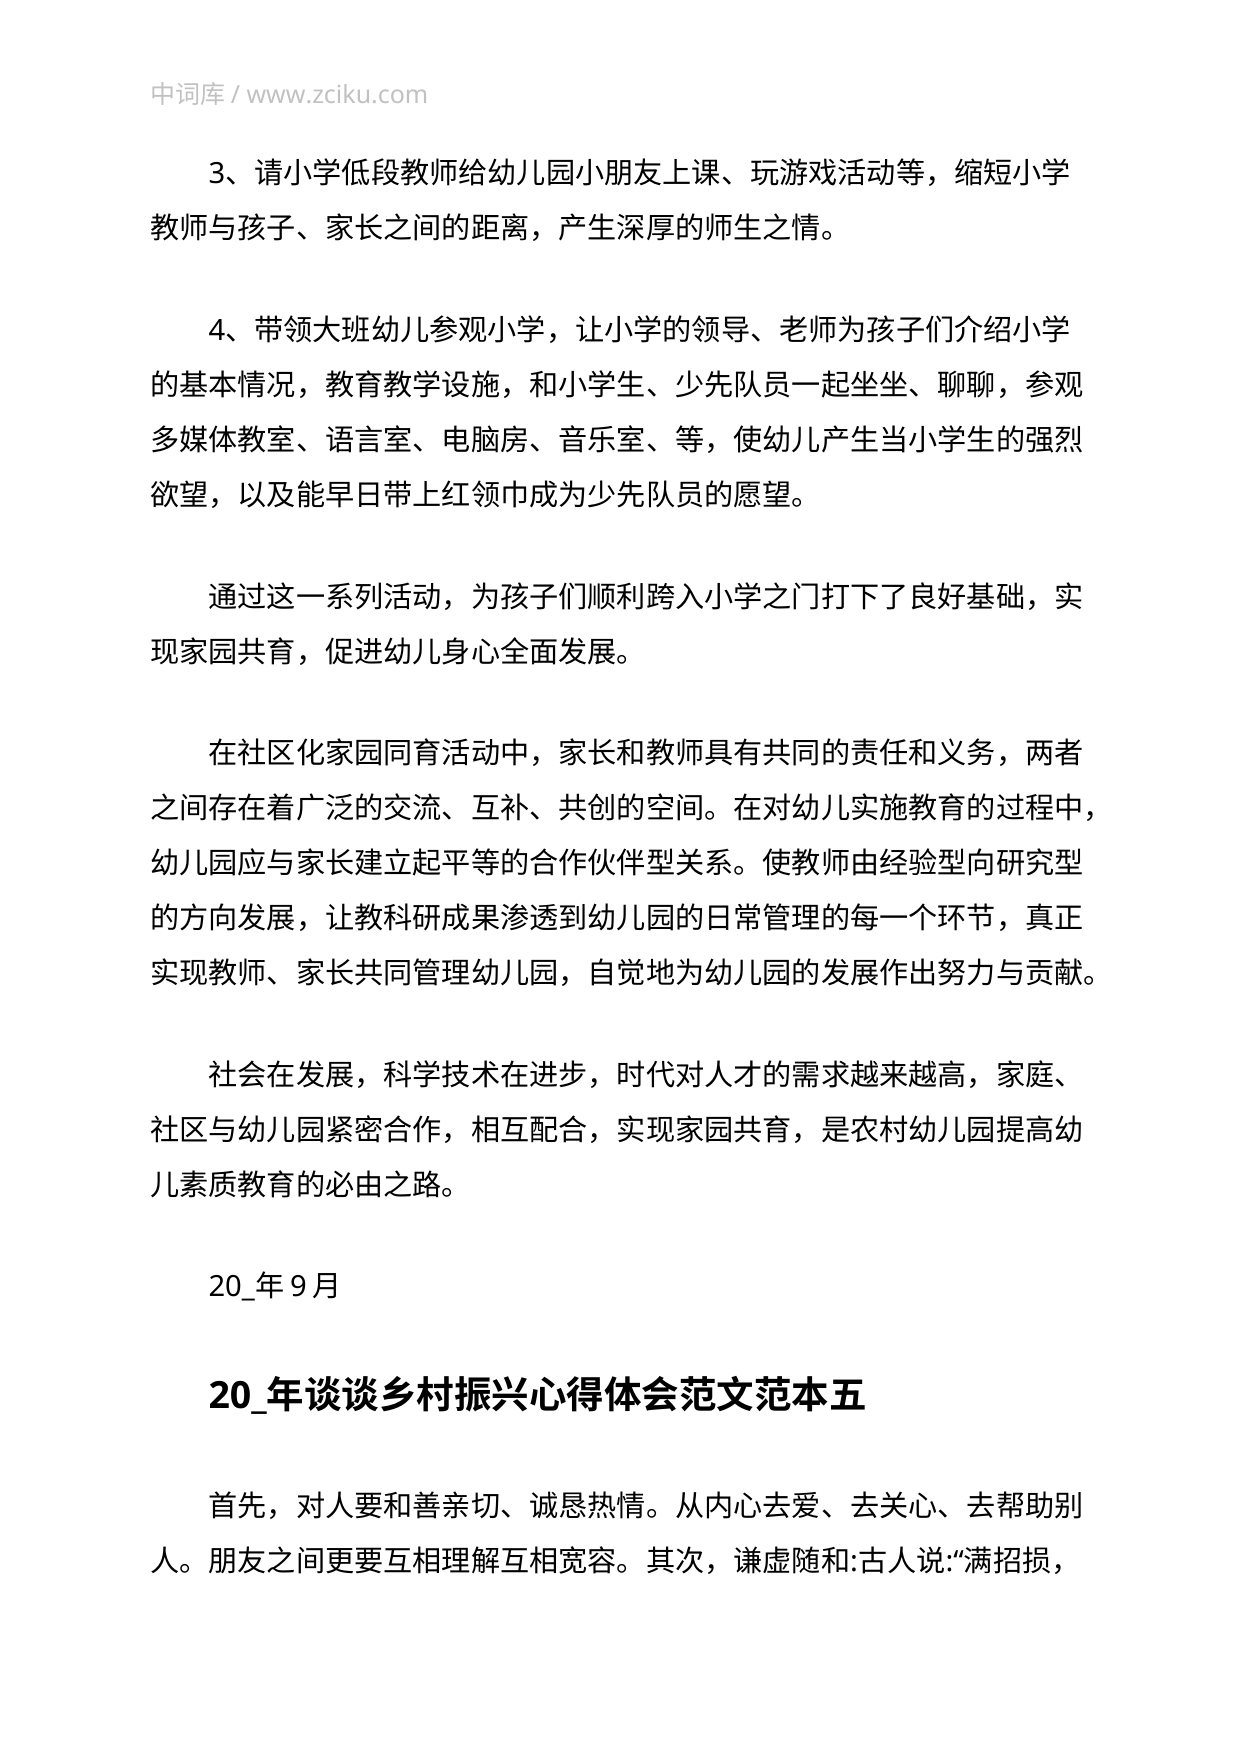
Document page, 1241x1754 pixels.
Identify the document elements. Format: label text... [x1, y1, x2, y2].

text 在社区化家园同育活动中，家长和教师具有共同的责任和义务，两者之间存在着广泛的交流、互补、共创的空间。在对幼儿实施教育的过程中，幼儿园应与家长建立起平等的合作伙伴型关系。使教师由经验型向研究型的方向发展，让教科研成果渗透到幼儿园的日常管理的每一个环节，真正实现教师、家长共同管理幼儿园，自觉地为幼儿园的发展作出努力与贡献。 [150, 730, 1090, 992]
text 社会在发展，科学技术在进步，时代对人才的需求越来越高，家庭、社区与幼儿园紧密合作，相互配合，实现家园共育，是农村幼儿园提高幼儿素质教育的必由之路。 [150, 1051, 1090, 1203]
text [150, 1482, 1090, 1580]
text 4、带领大班幼儿参观小学，让小学的领导、老师为孩子们介绍小学的基本情况，教育教学设施，和小学生、少先队员一起坐坐、聊聊，参观多媒体教室、语言室、电脑房、音乐室、等，使幼儿产生当小学生的强烈欲望，以及能早日带上红领巾成为少先队员的愿望。 [150, 307, 1090, 514]
text 20_年9月 [150, 1263, 1090, 1305]
text 3、请小学低段教师给幼儿园小朋友上课、玩游戏活动等，缩短小学教师与孩子、家长之间的距离，产生深厚的师生之情。 [150, 150, 1090, 247]
text 20_年谈谈乡村振兴心得体会范文范本五 [150, 1365, 1090, 1419]
text 通过这一系列活动，为孩子们顺利跨入小学之门打下了良好基础，实现家园共育，促进幼儿身心全面发展。 [150, 573, 1090, 671]
